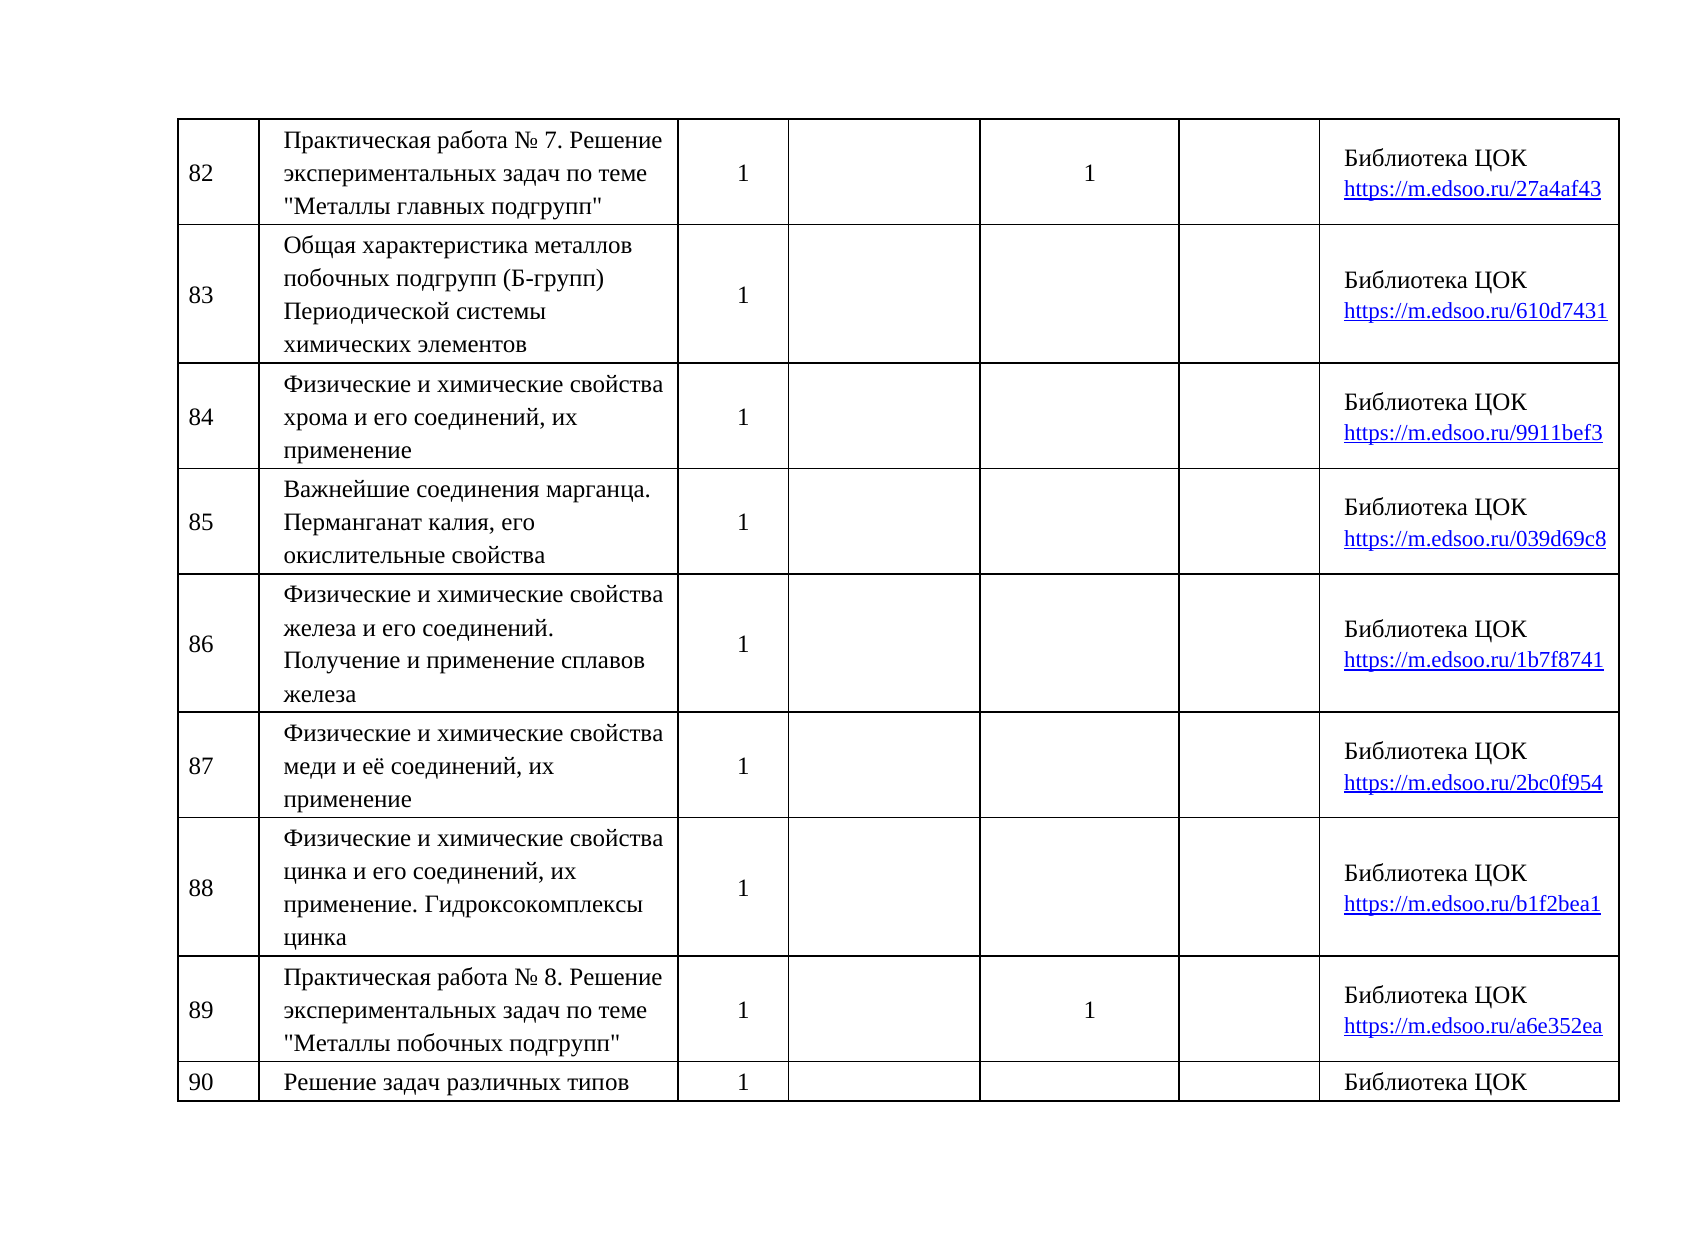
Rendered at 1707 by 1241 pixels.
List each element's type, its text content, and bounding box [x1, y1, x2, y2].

table_cell 87 [179, 713, 258, 817]
table_cell [1180, 713, 1319, 817]
table_cell [1180, 1062, 1319, 1100]
table_cell Библиотека ЦОК https://m.edsoo.ru/b1f2bea1 [1320, 818, 1618, 955]
table_cell [789, 957, 979, 1061]
table_cell 1 [679, 818, 788, 955]
table_cell 1 [981, 957, 1178, 1061]
table_cell [1180, 575, 1319, 711]
table_cell [981, 364, 1178, 467]
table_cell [1320, 1062, 1618, 1100]
table_cell [789, 120, 979, 223]
table_cell [789, 575, 979, 711]
table_cell [1180, 120, 1319, 223]
table_cell 82 [179, 120, 258, 223]
table_cell [981, 575, 1178, 711]
table_cell [981, 818, 1178, 955]
table_cell [789, 469, 979, 573]
table_cell 84 [179, 364, 258, 467]
table_cell Библиотека ЦОК https://m.edsoo.ru/1b7f8741 [1320, 575, 1618, 711]
table_cell 89 [179, 957, 258, 1061]
table_cell 1 [679, 575, 788, 711]
table_cell Библиотека ЦОК https://m.edsoo.ru/9911bef3 [1320, 364, 1618, 467]
table_cell 1 [679, 957, 788, 1061]
table_cell [789, 364, 979, 467]
table_cell [789, 225, 979, 362]
table_cell 1 [679, 120, 788, 223]
table_cell 88 [179, 818, 258, 955]
table_cell 90 [179, 1062, 258, 1100]
table_cell Общая характеристика металлов побочных подгрупп (Б-групп) Периодической системы химических элементов [260, 225, 677, 362]
table_cell 1 [679, 713, 788, 817]
table_cell [1180, 957, 1319, 1061]
table_cell [789, 818, 979, 955]
table_cell Важнейшие соединения марганца. Перманганат калия, его окислительные свойства [260, 469, 677, 573]
table_cell 1 [679, 1062, 788, 1100]
table_cell Физические и химические свойства меди и её соединений, их применение [260, 713, 677, 817]
table_cell 1 [679, 225, 788, 362]
table_cell Библиотека ЦОК https://m.edsoo.ru/610d7431 [1320, 225, 1618, 362]
table_cell [981, 713, 1178, 817]
table_cell 1 [981, 120, 1178, 223]
table_cell Библиотека ЦОК https://m.edsoo.ru/27a4af43 [1320, 120, 1618, 223]
table_cell Физические и химические свойства хрома и его соединений, их применение [260, 364, 677, 467]
table_cell [981, 225, 1178, 362]
table_cell Библиотека ЦОК https://m.edsoo.ru/a6e352ea [1320, 957, 1618, 1061]
table_cell 86 [179, 575, 258, 711]
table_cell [260, 1062, 677, 1100]
table_cell 1 [679, 469, 788, 573]
table_cell [981, 469, 1178, 573]
table_cell 83 [179, 225, 258, 362]
table_cell [1180, 818, 1319, 955]
table_cell Физические и химические свойства цинка и его соединений, их применение. Гидроксокомплексы цинка [260, 818, 677, 955]
table_cell [789, 1062, 979, 1100]
table_cell Библиотека ЦОК https://m.edsoo.ru/039d69c8 [1320, 469, 1618, 573]
table_cell Библиотека ЦОК https://m.edsoo.ru/2bc0f954 [1320, 713, 1618, 817]
table_cell Физические и химические свойства железа и его соединений. Получение и применение сплавов железа [260, 575, 677, 711]
table_cell [1180, 225, 1319, 362]
table_cell [789, 713, 979, 817]
table_cell 85 [179, 469, 258, 573]
table_cell [1180, 469, 1319, 573]
table_cell [981, 1062, 1178, 1100]
table_cell Практическая работа № 7. Решение экспериментальных задач по теме "Металлы главных подгрупп" [260, 120, 677, 223]
table_cell Практическая работа № 8. Решение экспериментальных задач по теме "Металлы побочных подгрупп" [260, 957, 677, 1061]
table_cell [1180, 364, 1319, 467]
table_cell 1 [679, 364, 788, 467]
